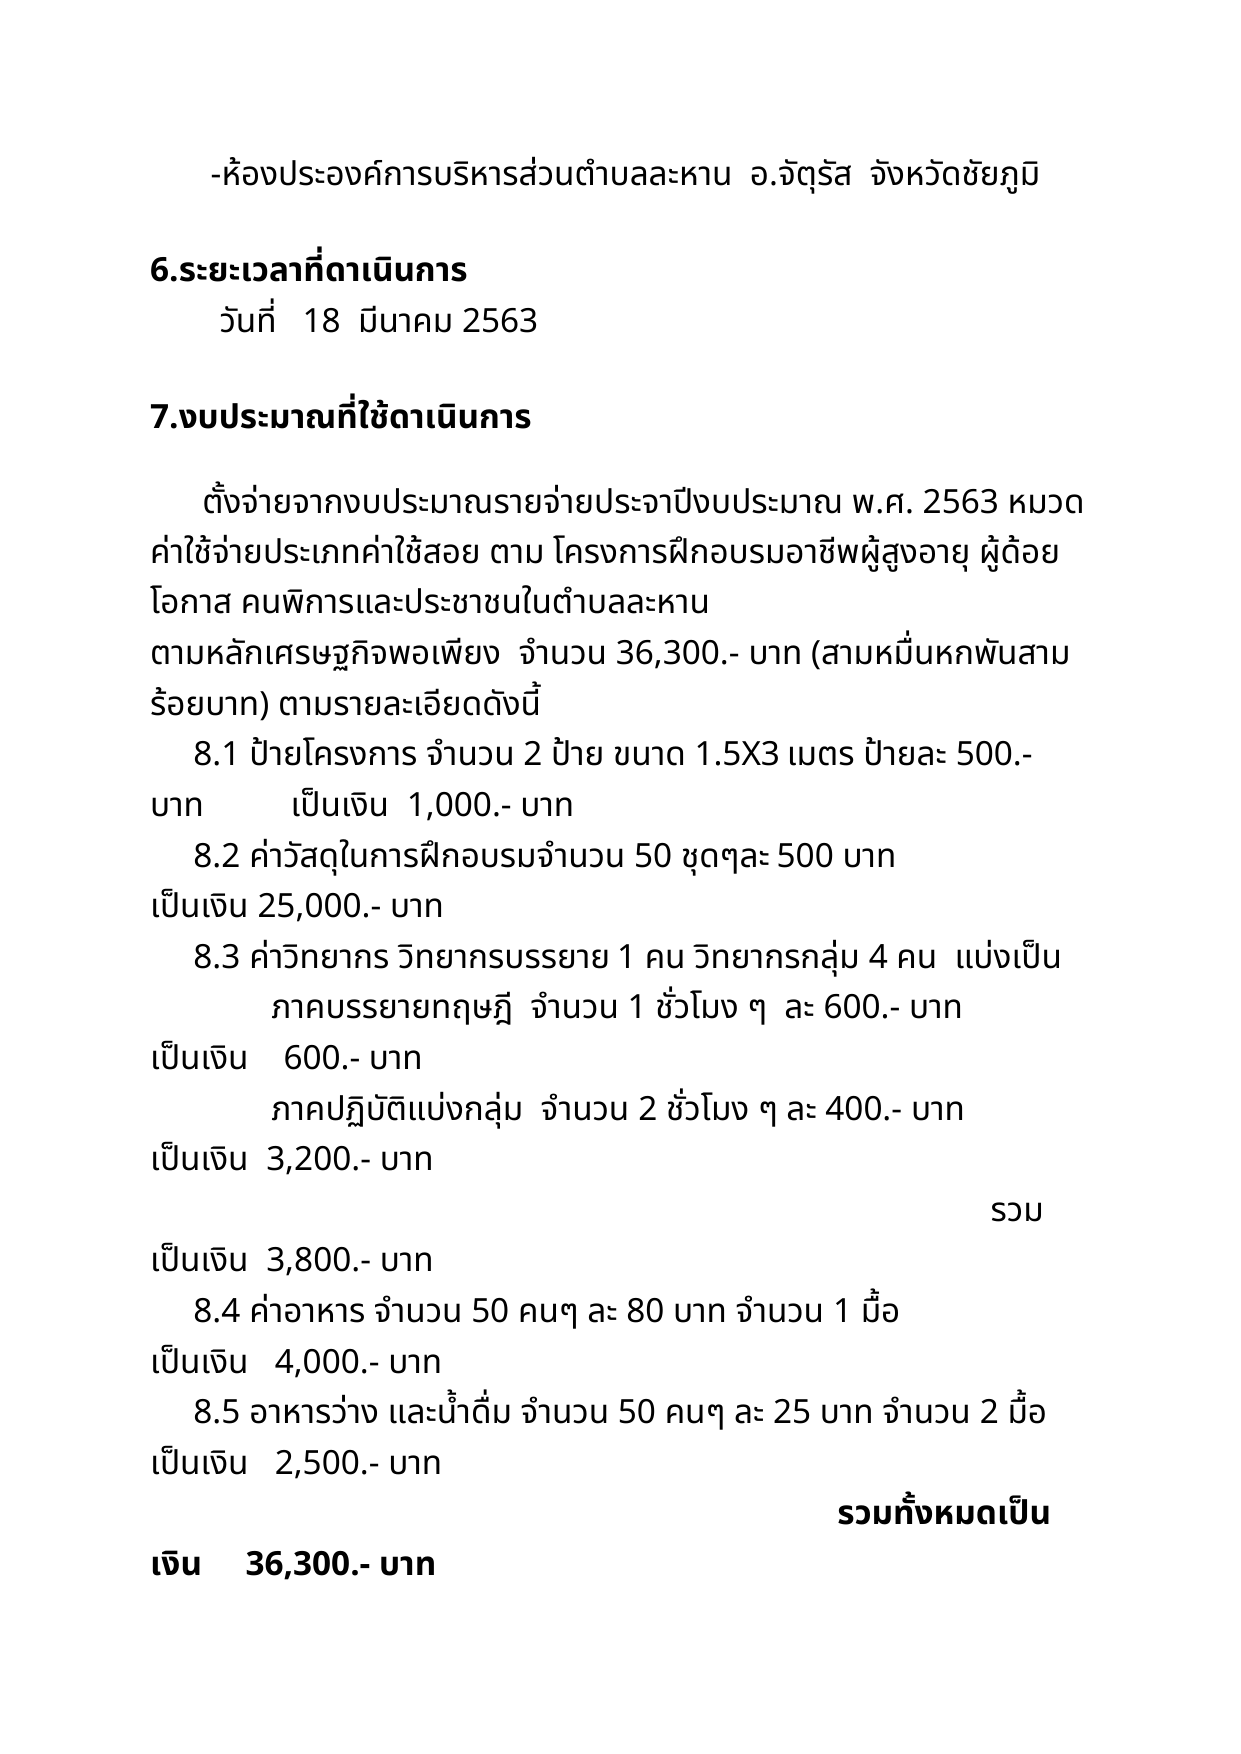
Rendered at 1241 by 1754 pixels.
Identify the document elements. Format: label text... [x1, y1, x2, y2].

text รวมทั้งหมดเป็นเงิน 36,300.- บาท [150, 1489, 1090, 1590]
text ตั้งจ่ายจากงบประมาณรายจ่ายประจาปีงบประมาณ พ.ศ. 2563 หมวดค่าใช้จ่ายประเภทค่าใช้สอย ตาม โครงการฝึกอบรมอาชีพผู้สูงอายุ ผู้ด้อยโอกาส คนพิการและประชาชนในตำบลละหาน [150, 477, 1090, 629]
text 6.ระยะเวลาที่ดาเนินการ [150, 246, 1090, 297]
text -ห้องประองค์การบริหารส่วนตำบลละหาน อ.จัตุรัส จังหวัดชัยภูมิ [150, 150, 1090, 201]
text 8.3 ค่าวิทยากร วิทยากรบรรยาย1 คน วิทยากรกลุ่ม 4 คน แบ่งเป็น [150, 933, 1090, 983]
text 8.4 ค่าอาหาร จำนวน 50 คนๆ ละ 80 บาท จำนวน 1 มื้อ เป็นเงิน 4,000.- บาท [150, 1287, 1090, 1388]
text 7.งบประมาณที่ใช้ดาเนินการ [150, 393, 1090, 443]
text ภาคปฏิบัติแบ่งกลุ่ม จำนวน 2 ชั่วโมง ๆ ละ 400.- บาท เป็นเงิน 3,200.- บาท [150, 1084, 1090, 1186]
text 8.5 อาหารว่าง และน้ำดื่ม จำนวน 50 คนๆ ละ 25 บาท จำนวน 2 มื้อ เป็นเงิน 2,500.- บาท [150, 1388, 1090, 1489]
text รวมเป็นเงิน 3,800.- บาท [150, 1186, 1090, 1287]
text วันที่ 18 มีนาคม 2563 [150, 297, 1090, 347]
text 8.2 ค่าวัสดุในการฝึกอบรมจำนวน 50 ชุดๆละ500 บาท เป็นเงิน 25,000.- บาท [150, 831, 1090, 933]
text 8.1 ป้ายโครงการ จำนวน 2 ป้าย ขนาด 1.5X3เมตร ป้ายละ 500.- บาท เป็นเงิน 1,000.- บาท [150, 730, 1090, 831]
text ภาคบรรยายทฤษฎี จำนวน 1 ชั่วโมง ๆ ละ 600.- บาท เป็นเงิน 600.- บาท [150, 983, 1090, 1084]
text ตามหลักเศรษฐกิจพอเพียง จำนวน 36,300.- บาท (สามหมื่นหกพันสามร้อยบาท) ตามรายละเอียดดังนี้ [150, 629, 1090, 730]
